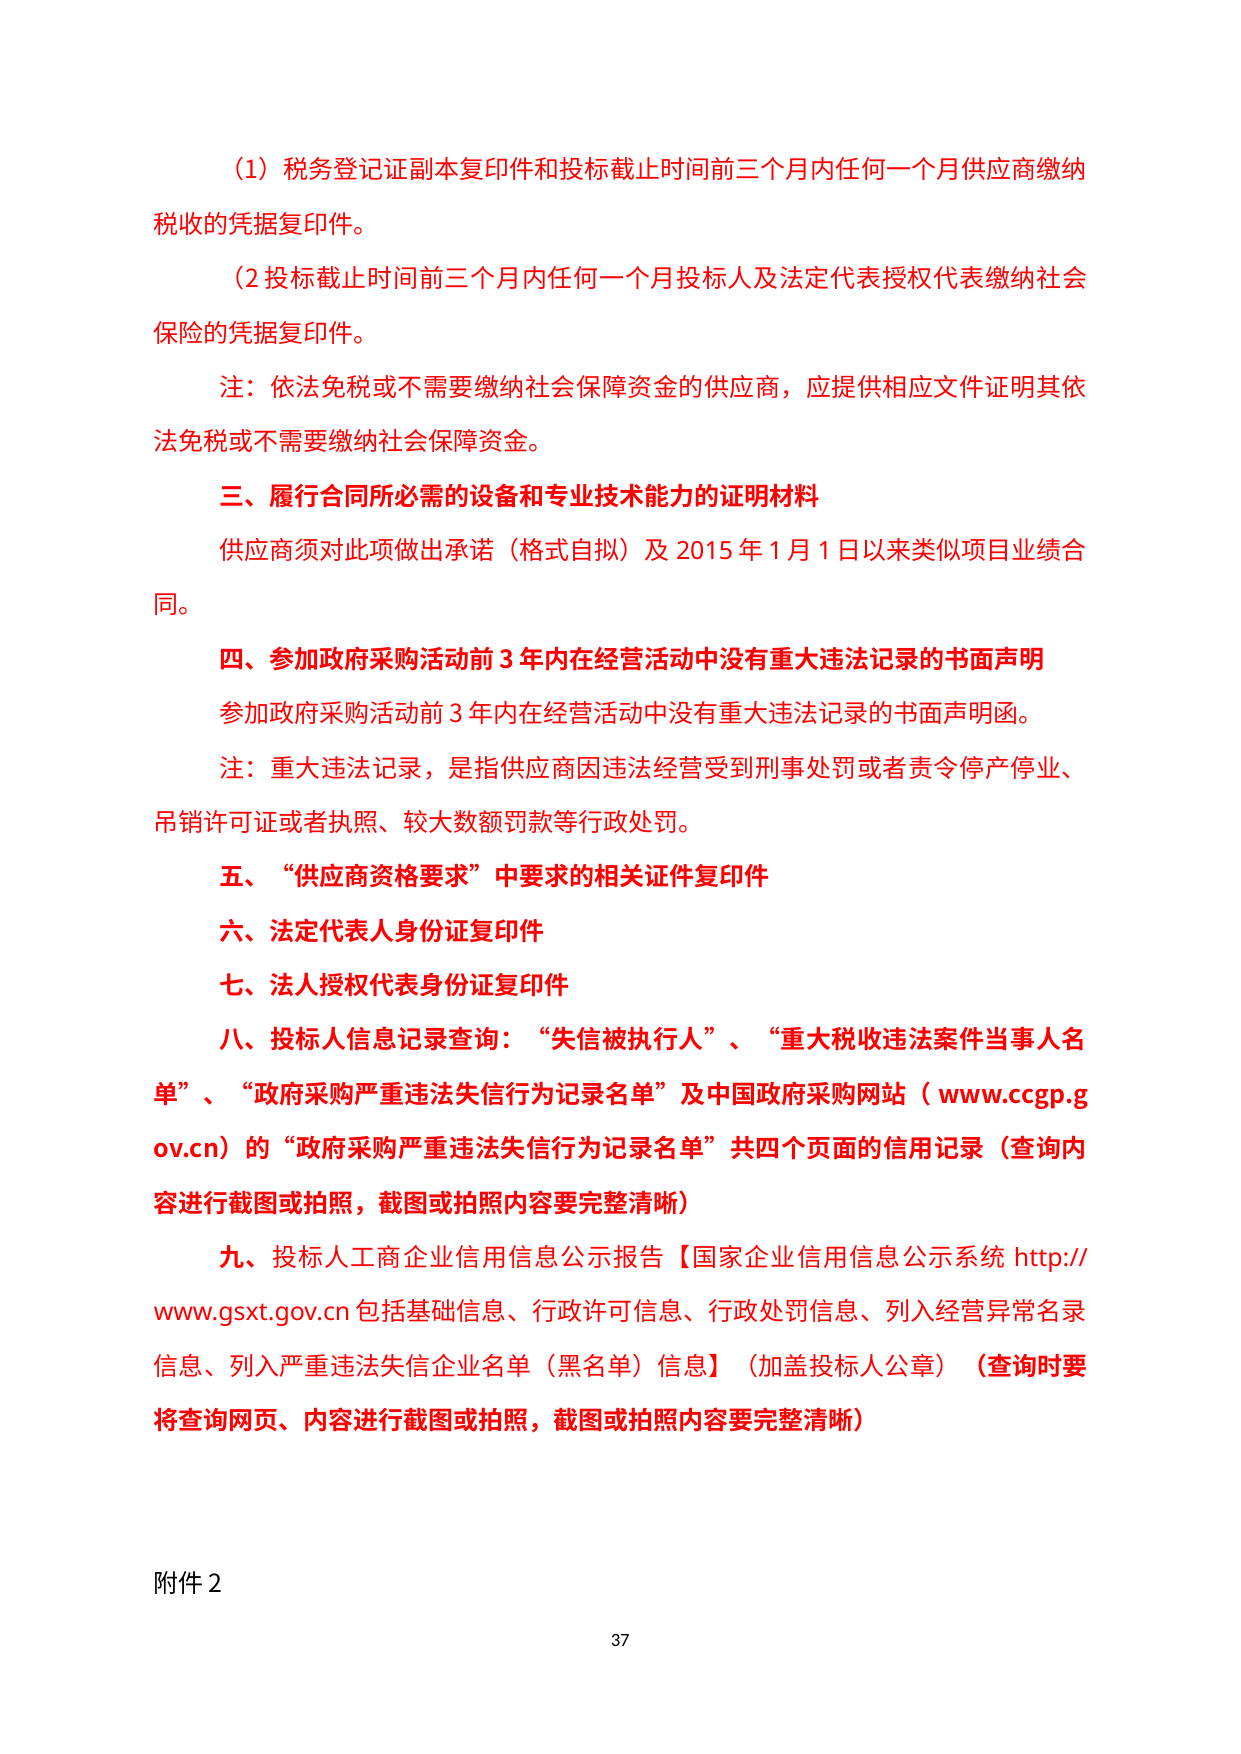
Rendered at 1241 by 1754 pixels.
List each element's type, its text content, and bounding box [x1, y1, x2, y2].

text 九、投标人工商企业信用信息公示报告【国家企业信用信息公示系统http://www.gsxt.gov.cn包括基础信息、行政许可信息、行政处罚信息、列入经营异常名录信息、列入严重违法失信企业名单（黑名单）信息】（加盖投标人公章）（查询时要将查询网页、内容进行截图或拍照，截图或拍照内容要完整清晰） [153, 1237, 1088, 1437]
text 三、履行合同所必需的设备和专业技术能力的证明材料 [153, 476, 1088, 512]
text 附件2 [153, 1564, 1087, 1600]
text 四、参加政府采购活动前3年内在经营活动中没有重大违法记录的书面声明 [153, 639, 1088, 676]
text 注：依法免税或不需要缴纳社会保障资金的供应商，应提供相应文件证明其依法免税或不需要缴纳社会保障资金。 [153, 367, 1088, 458]
text 六、法定代表人身份证复印件 [153, 911, 1088, 947]
text 五、“供应商资格要求”中要求的相关证件复印件 [153, 857, 1088, 893]
text 八、投标人信息记录查询：“失信被执行人”、“重大税收违法案件当事人名单”、“政府采购严重违法失信行为记录名单”及中国政府采购网站（ www.ccgp.gov.cn）的“政府采购严重违法失信行为记录名单”共四个页面的信用记录（查询内容进行截图或拍照，截图或拍照内容要完整清晰） [153, 1020, 1088, 1219]
text 参加政府采购活动前3年内在经营活动中没有重大违法记录的书面声明函。 [153, 694, 1088, 730]
text （1）税务登记证副本复印件和投标截止时间前三个月内任何一个月供应商缴纳税收的凭据复印件。 [153, 150, 1088, 241]
text （2投标截止时间前三个月内任何一个月投标人及法定代表授权代表缴纳社会保险的凭据复印件。 [153, 259, 1088, 349]
text 供应商须对此项做出承诺（格式自拟）及2015年1月1日以来类似项目业绩合同。 [153, 531, 1088, 621]
text 注：重大违法记录，是指供应商因违法经营受到刑事处罚或者责令停产停业、吊销许可证或者执照、较大数额罚款等行政处罚。 [153, 748, 1088, 839]
text 七、法人授权代表身份证复印件 [153, 966, 1088, 1002]
